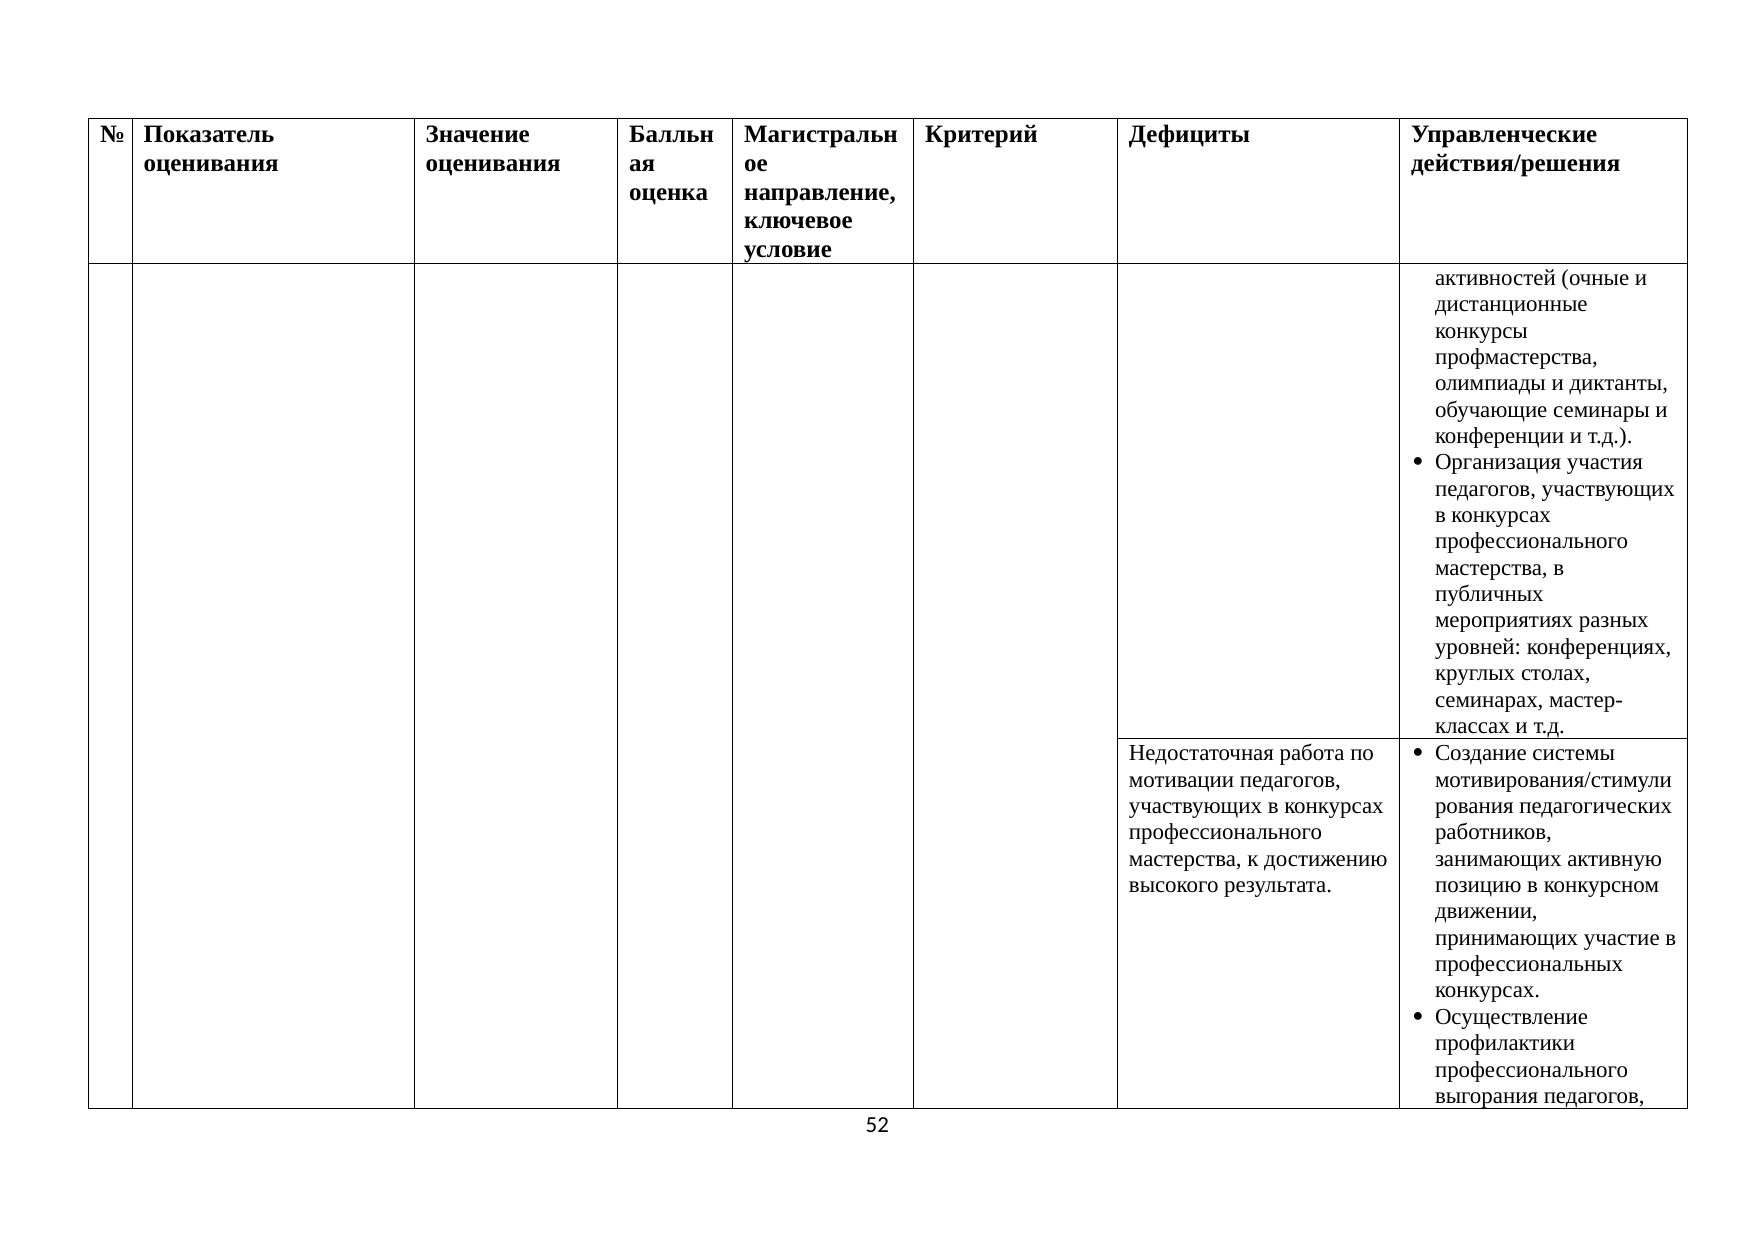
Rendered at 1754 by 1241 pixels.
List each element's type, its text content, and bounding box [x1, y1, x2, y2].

table_header Критерий [914, 119, 1117, 263]
table_header Значение оценивания [415, 119, 617, 263]
table_header № [89, 119, 132, 263]
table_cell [1400, 739, 1687, 1108]
table_header Магистральное направление, ключевое условие [733, 119, 913, 263]
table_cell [1118, 264, 1399, 738]
table_header Показатель оценивания [133, 119, 414, 263]
table_header Балльная оценка [618, 119, 732, 263]
table_header Дефициты [1118, 119, 1399, 263]
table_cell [1400, 264, 1687, 738]
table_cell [1118, 739, 1399, 1108]
table_header Управленческие действия/решения [1400, 119, 1687, 263]
